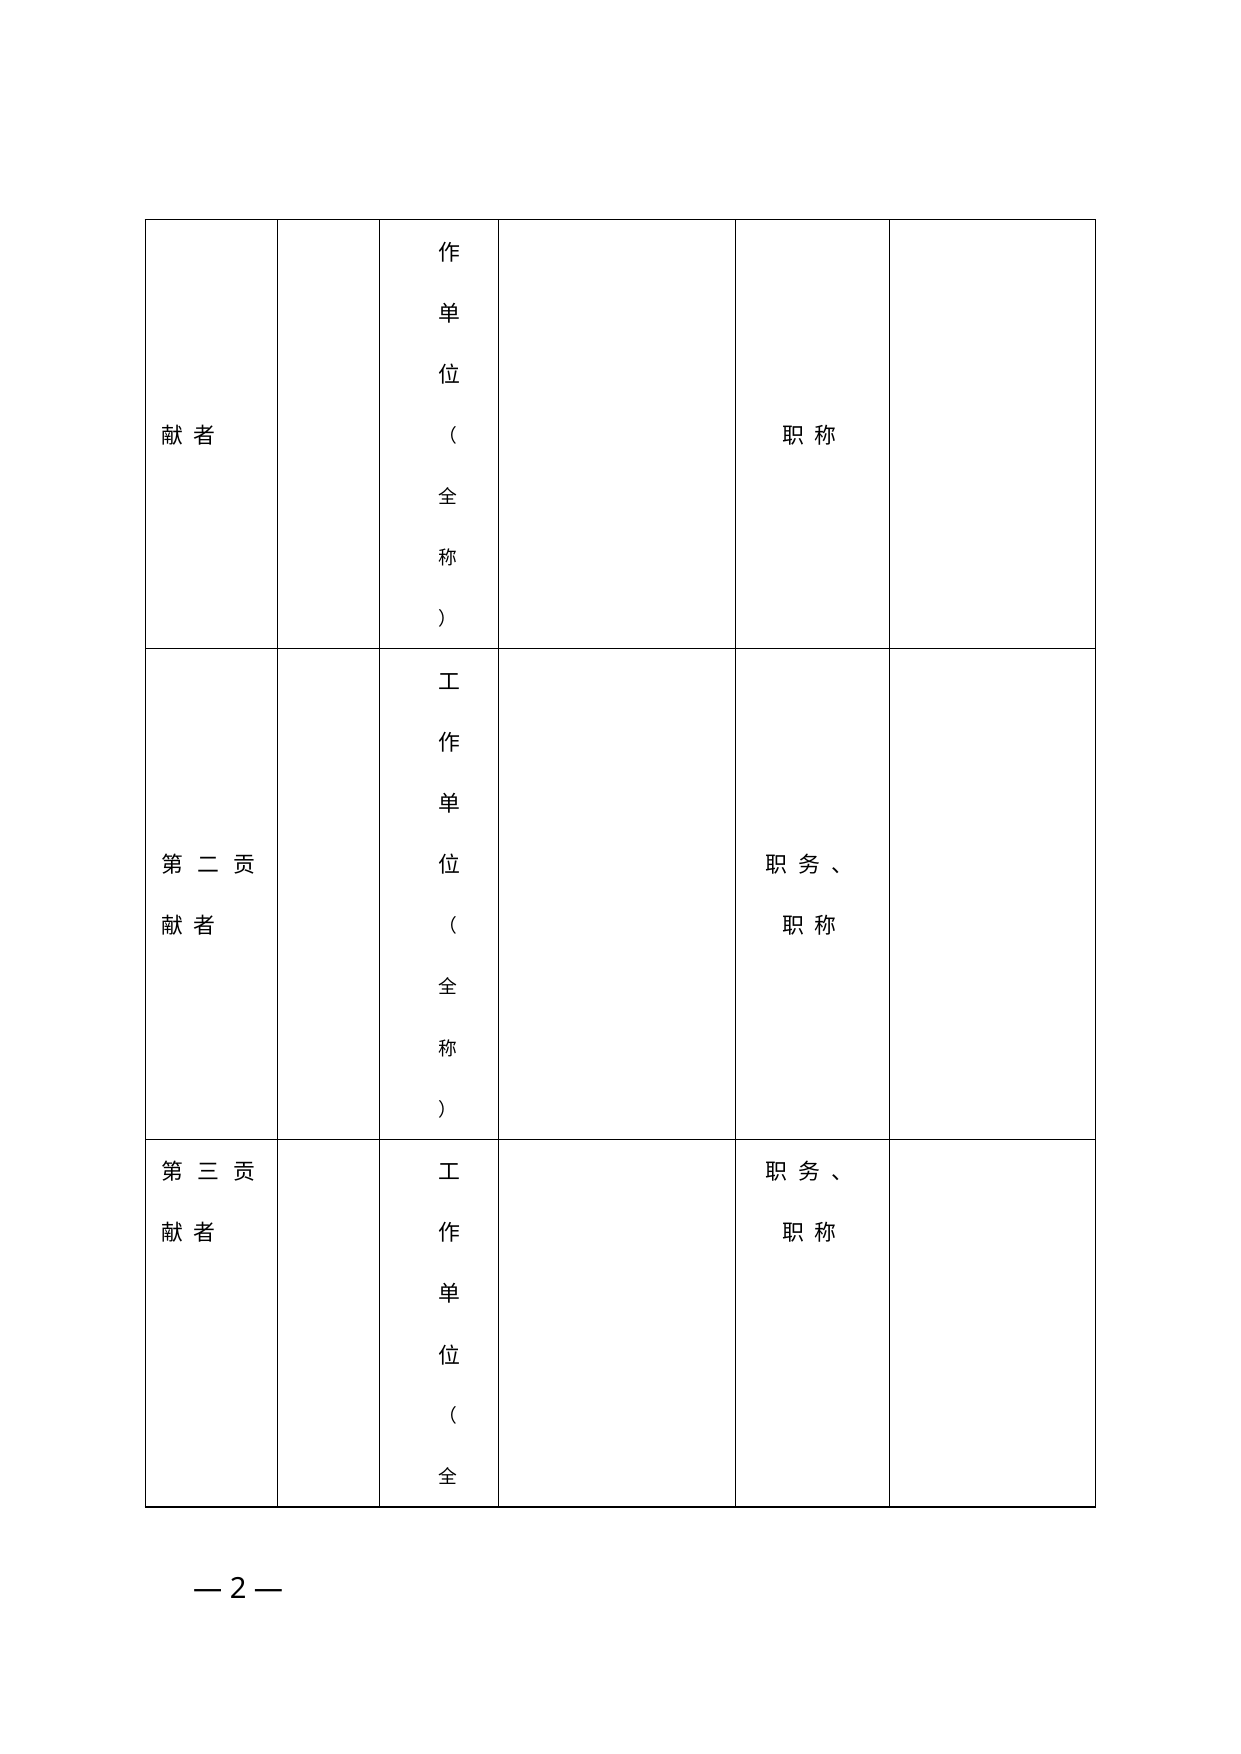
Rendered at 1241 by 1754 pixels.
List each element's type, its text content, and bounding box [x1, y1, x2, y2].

table_cell [499, 1140, 735, 1506]
table_cell [890, 1140, 1095, 1506]
table_cell 工作单位 （全称） [380, 649, 498, 1138]
table_cell [278, 1140, 379, 1506]
table_cell 第一贡献者 [146, 220, 277, 648]
table_cell [278, 220, 379, 648]
table_cell 职务、职称 [736, 649, 889, 1138]
table_cell 第二贡献者 [146, 649, 277, 1138]
table_cell 工作单位 （全称） [380, 1140, 498, 1506]
table_cell [890, 220, 1095, 648]
table_cell [499, 649, 735, 1138]
table_cell 工作单位 （全称） [380, 220, 498, 648]
table_cell 第三贡献者 [146, 1140, 277, 1506]
table_cell [499, 220, 735, 648]
table_cell [278, 649, 379, 1138]
table_cell [890, 649, 1095, 1138]
table_cell 职务、职称 [736, 1140, 889, 1506]
table_cell 职务、职称 [736, 220, 889, 648]
